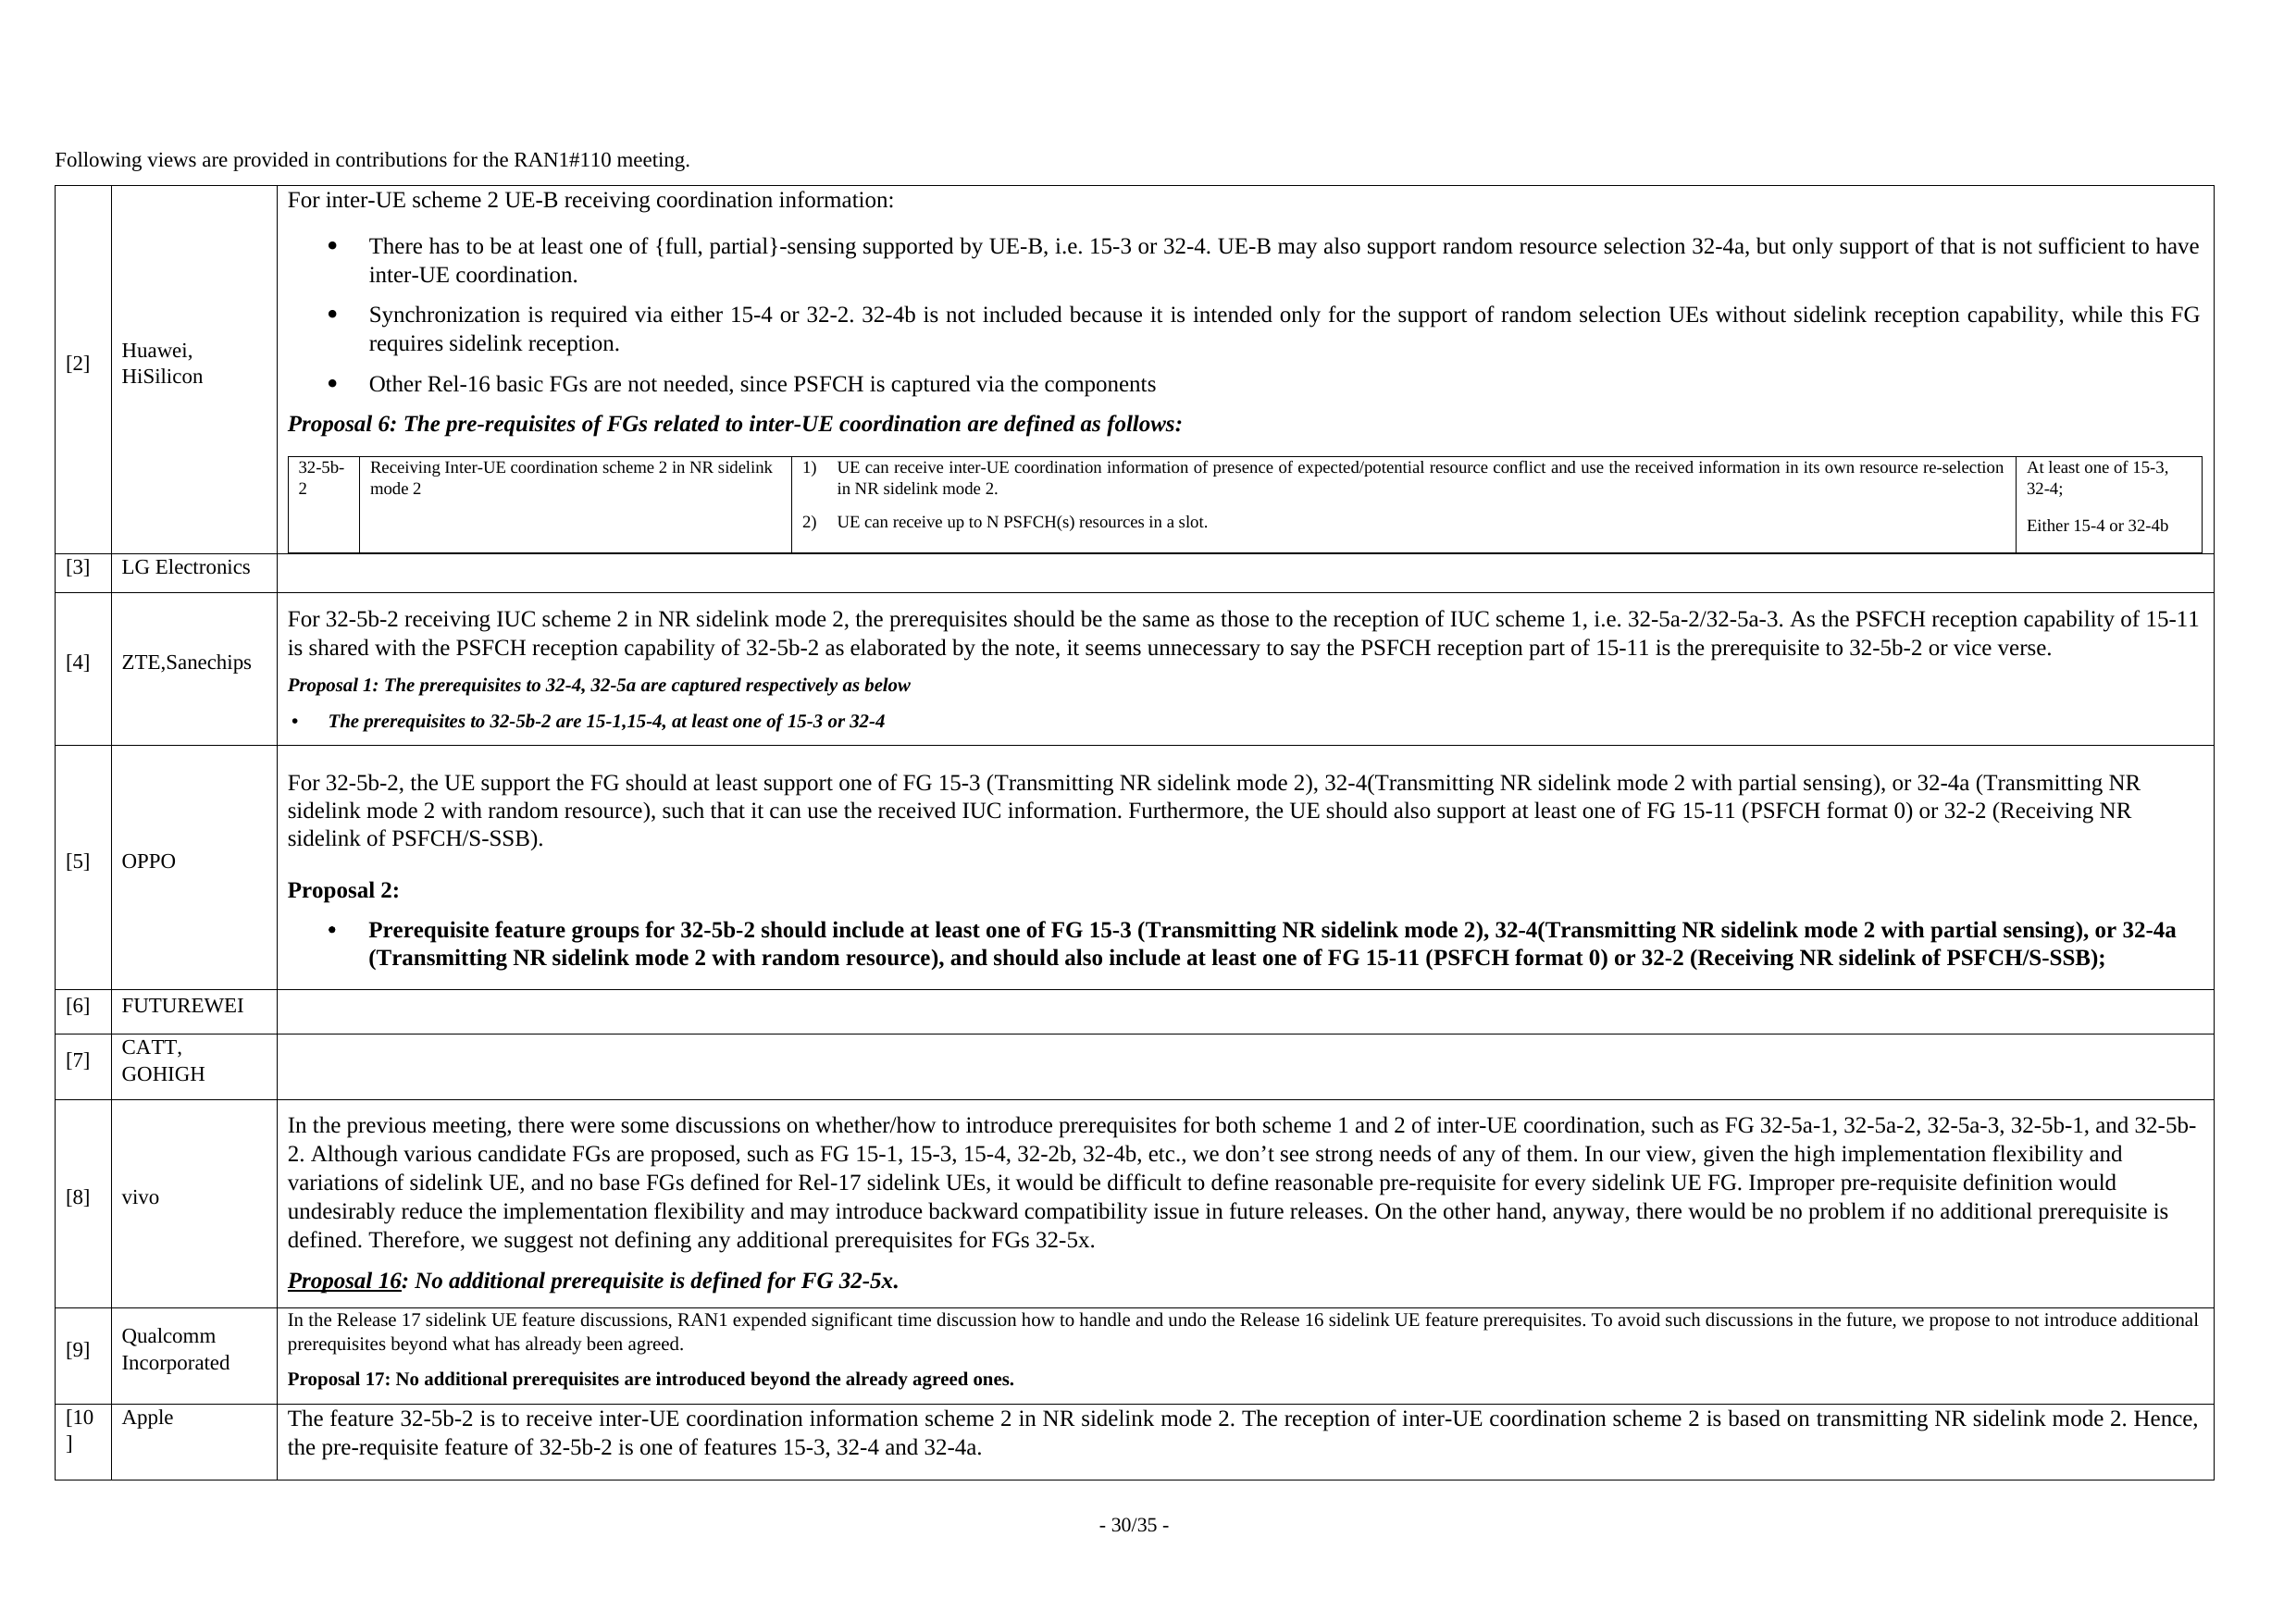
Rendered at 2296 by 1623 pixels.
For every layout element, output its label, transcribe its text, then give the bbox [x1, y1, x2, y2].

table_cell [6] [56, 990, 111, 1034]
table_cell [278, 1405, 2214, 1480]
table_header [2] [56, 186, 111, 553]
table_cell In the previous meeting, there were some discussions on whether/how to introduce prerequisites for both scheme 1 and 2 of inter-UE coordination, such as FG 32-5a-1, 32-5a-2, 32-5a-3, 32-5b-1, and 32-5b-2. Although various candidate FGs are proposed, such as FG 15-1, 15-3, 15-4, 32-2b, 32-4b, etc., we don’t see strong needs of any of them. In our view, given the high implementation flexibility and variations of sidelink UE, and no base FGs defined for Rel-17 sidelink UEs, it would be difficult to define reasonable pre-requisite for every sidelink UE FG. Improper pre-requisite definition would undesirably reduce the implementation flexibility and may introduce backward compatibility issue in future releases. On the other hand, anyway, there would be no problem if no additional prerequisite is defined. Therefore, we suggest not defining any additional prerequisites for FGs 32-5x. Proposal 6: No additional prerequisite is defined for FG 32-5x. [278, 1100, 2214, 1307]
table_header Huawei, HiSilicon [112, 186, 277, 553]
table_cell For 32-5b-2 receiving IUC scheme 2 in NR sidelink mode 2, the prerequisites should be the same as those to the reception of IUC scheme 1, i.e. 32-5a-2/32-5a-3. As the PSFCH reception capability of 15-11 is shared with the PSFCH reception capability of 32-5b-2 as elaborated by the note, it seems unnecessary to say the PSFCH reception part of 15-11 is the prerequisite to 32-5b-2 or vice verse. Proposal 1: The prerequisites to 32-4, 32-5a are captured respectively as below The prerequisites to 32-5b-2 are 15-1,15-4, at least one of 15-3 or 32-4 [278, 593, 2214, 745]
table_cell Qualcomm Incorporated [112, 1308, 277, 1404]
table_cell [278, 1035, 2214, 1099]
table_cell FUTUREWEI [112, 990, 277, 1034]
table_cell [278, 554, 2214, 592]
table_cell [9] [56, 1308, 111, 1404]
table_cell [278, 990, 2214, 1034]
table_cell [7] [56, 1035, 111, 1099]
text Following views are provided in contributions for the RAN1#110 meeting. [55, 147, 2214, 171]
table_cell [5] [56, 746, 111, 989]
table_cell vivo [112, 1100, 277, 1307]
table_header For inter-UE scheme 2 UE-B receiving coordination information: There has to be at least one of {full, partial}-sensing supported by UE-B, i.e. 15-3 or 32-4. UE-B may also support random resource selection 32-4a, but only support of that is not sufficient to have inter-UE coordination. Synchronization is required via either 15-4 or 32-2. 32-4b is not included because it is intended only for the support of random selection UEs without sidelink reception capability, while this FG requires sidelink reception. Other Rel-16 basic FGs are not needed, since PSFCH is captured via the components Proposal 6: The pre-requisites of FGs related to inter-UE coordination are defined as follows: [278, 186, 2214, 553]
table_cell [3] [56, 554, 111, 592]
table_cell [10] [56, 1405, 111, 1480]
table_cell [8] [56, 1100, 111, 1307]
table_cell [4] [56, 593, 111, 745]
table_cell For 32-5b-2, the UE support the FG should at least support one of FG 15-3 (Transmitting NR sidelink mode 2), 32-4(Transmitting NR sidelink mode 2 with partial sensing), or 32-4a (Transmitting NR sidelink mode 2 with random resource), such that it can use the received IUC information. Furthermore, the UE should also support at least one of FG 15-11 (PSFCH format 0) or 32-2 (Receiving NR sidelink of PSFCH/S-SSB). Proposal 2: Prerequisite feature groups for 32-5b-2 should include at least one of FG 15-3 (Transmitting NR sidelink mode 2), 32-4(Transmitting NR sidelink mode 2 with partial sensing), or 32-4a (Transmitting NR sidelink mode 2 with random resource), and should also include at least one of FG 15-11 (PSFCH format 0) or 32-2 (Receiving NR sidelink of PSFCH/S-SSB); [278, 746, 2214, 989]
table_cell ZTE,Sanechips [112, 593, 277, 745]
table_cell CATT, GOHIGH [112, 1035, 277, 1099]
table_cell Apple [112, 1405, 277, 1480]
table_cell In the Release 17 sidelink UE feature discussions, RAN1 expended significant time discussion how to handle and undo the Release 16 sidelink UE feature prerequisites. To avoid such discussions in the future, we propose to not introduce additional prerequisites beyond what has already been agreed. Proposal 1: No additional prerequisites are introduced beyond the already agreed ones. [278, 1308, 2214, 1404]
table_cell LG Electronics [112, 554, 277, 592]
table_cell OPPO [112, 746, 277, 989]
